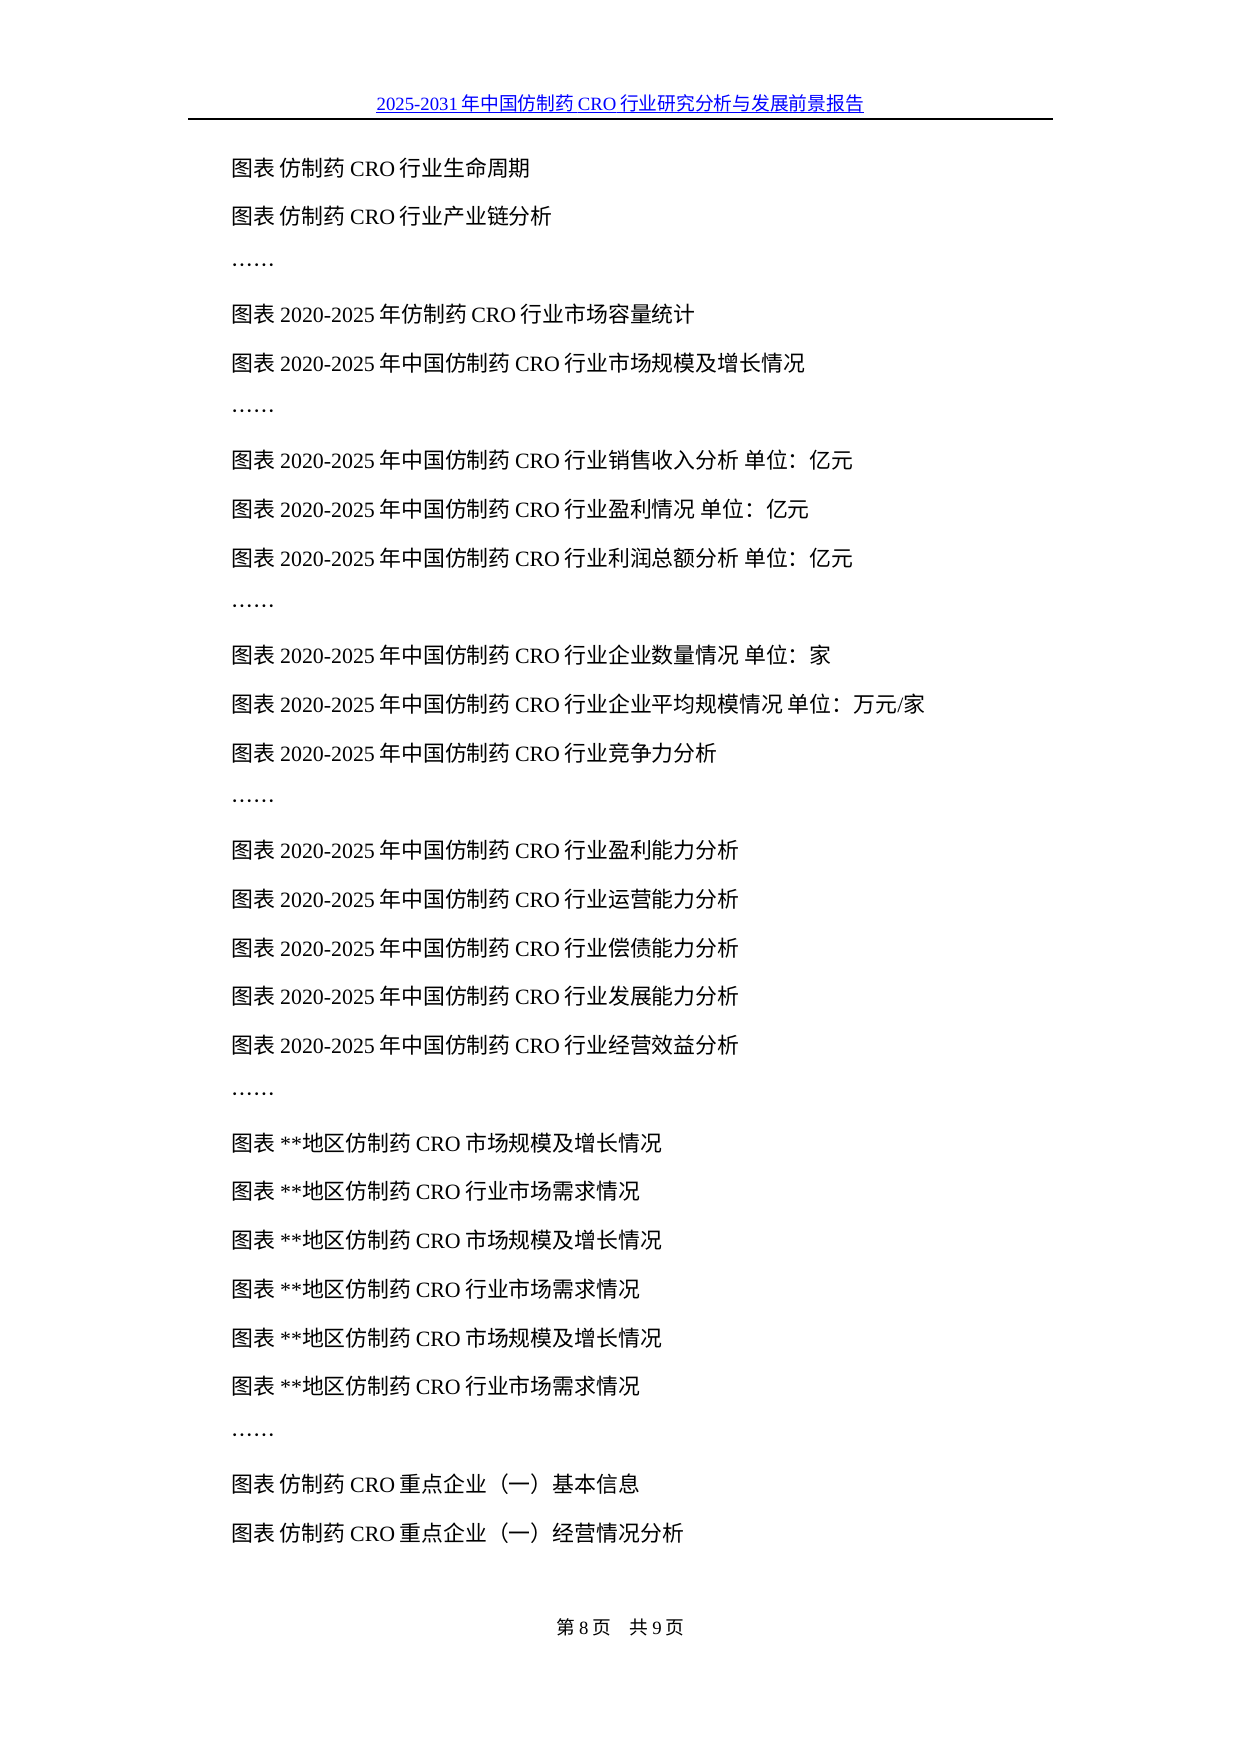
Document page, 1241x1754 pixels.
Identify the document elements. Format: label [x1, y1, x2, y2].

text [187, 150, 1053, 1548]
